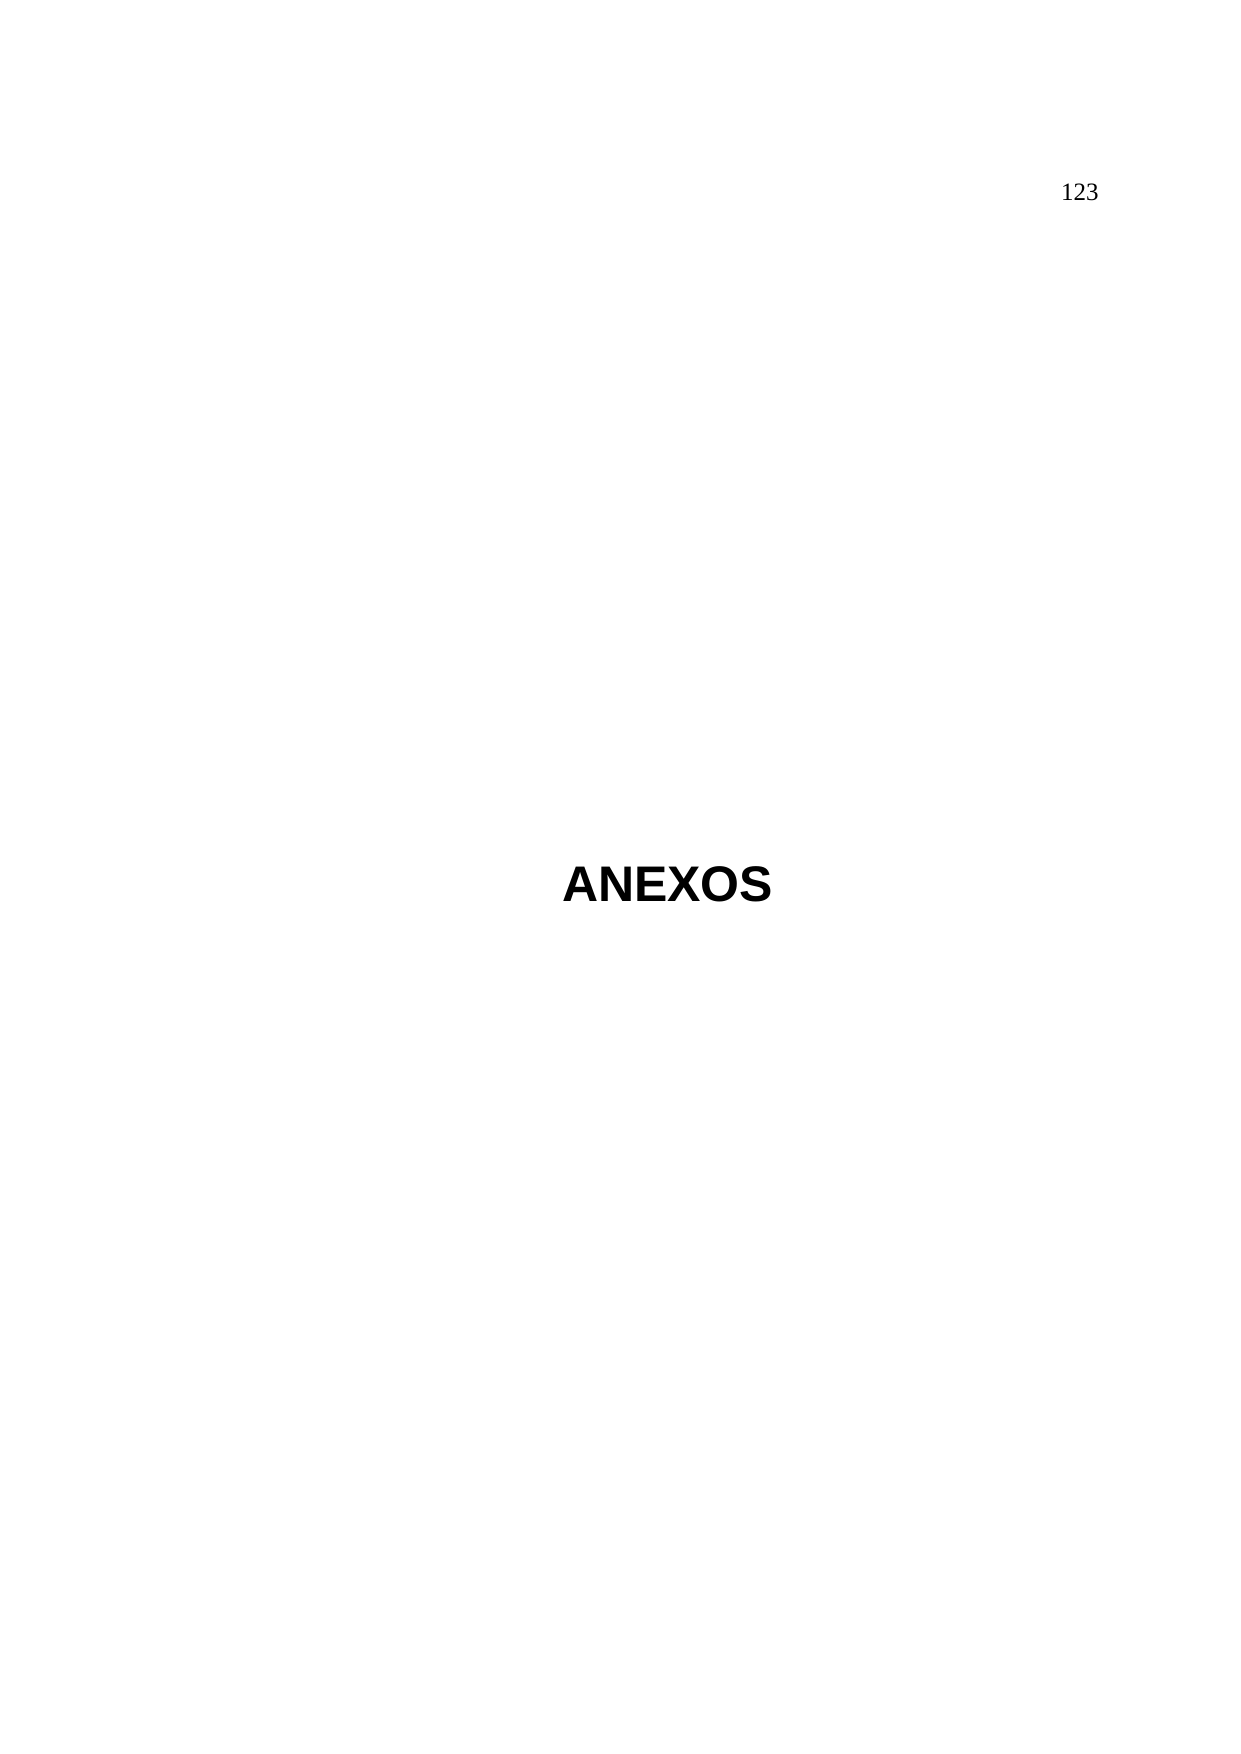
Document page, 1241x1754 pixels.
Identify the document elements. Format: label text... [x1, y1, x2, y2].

text ANEXOS [236, 854, 1098, 912]
